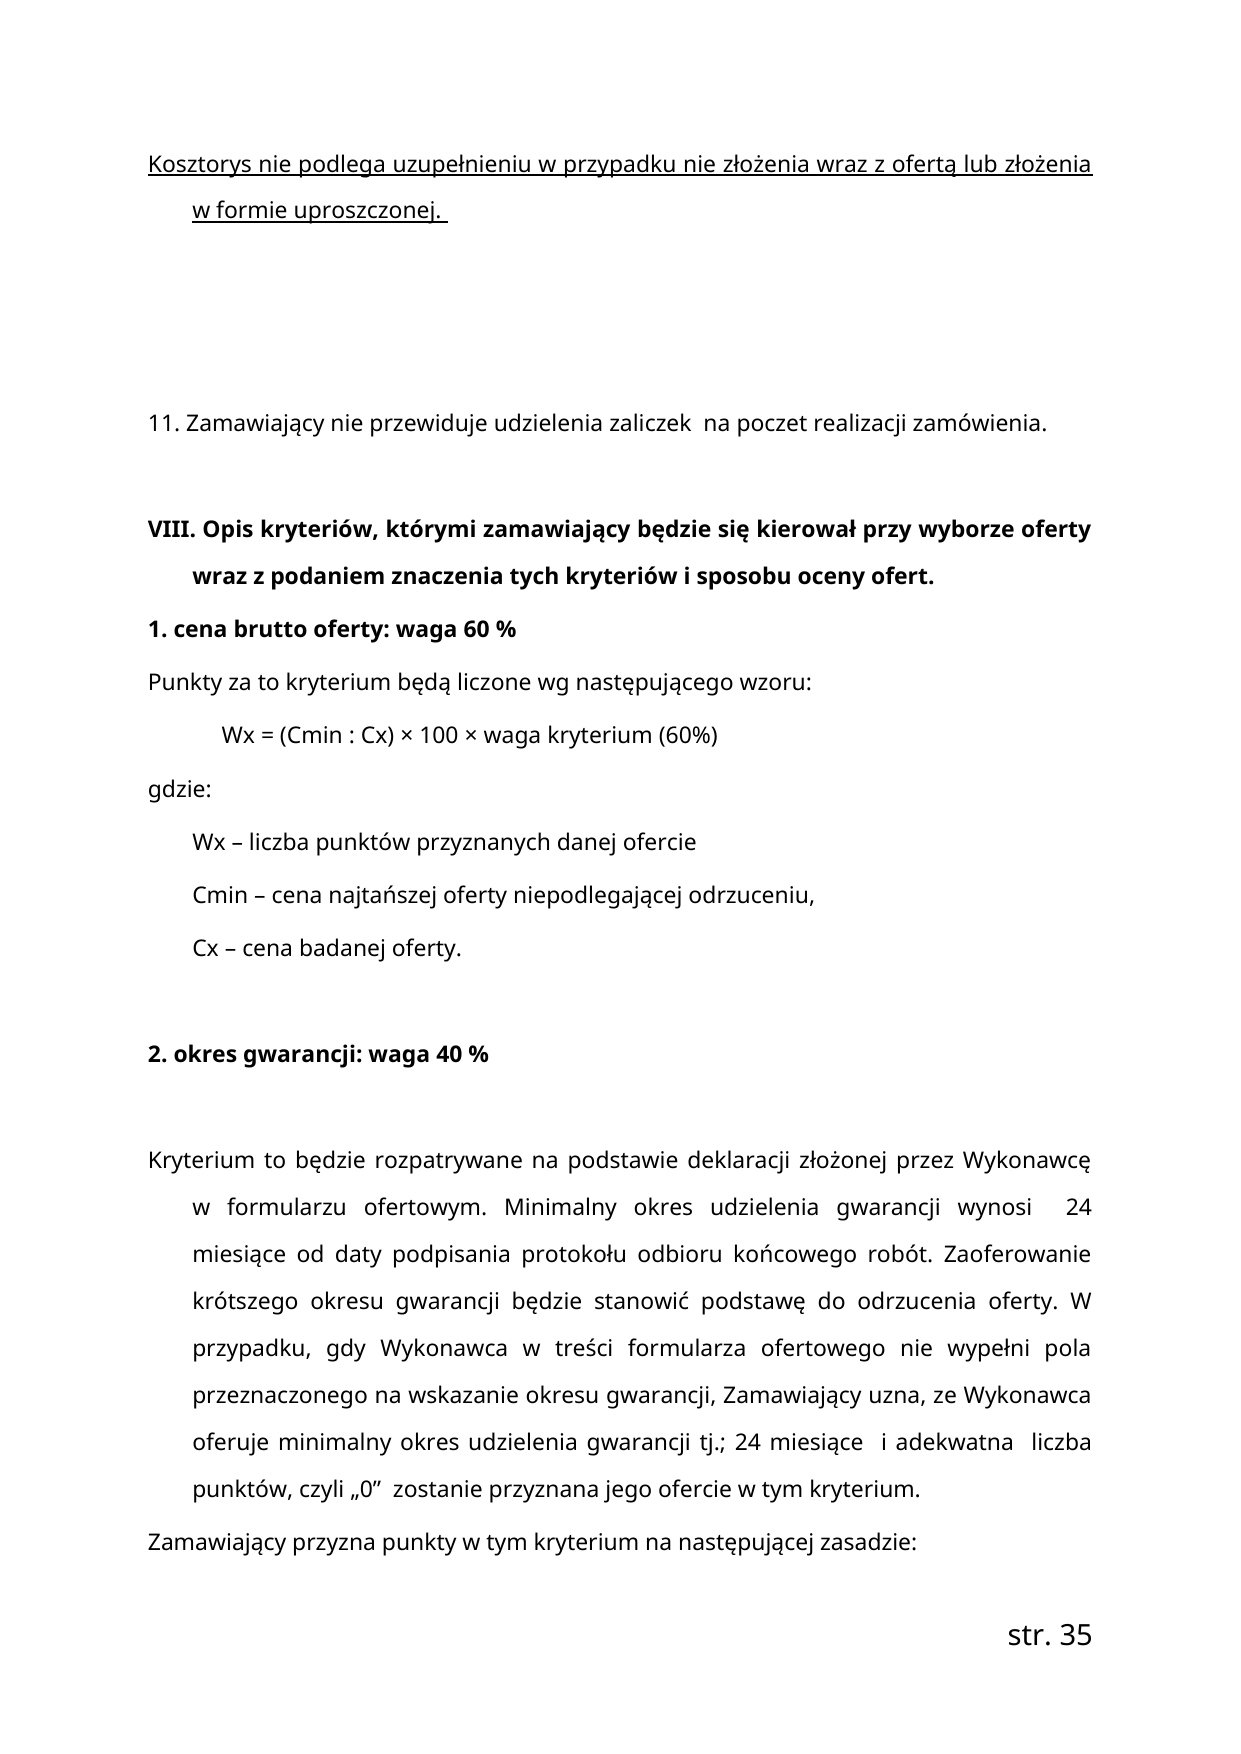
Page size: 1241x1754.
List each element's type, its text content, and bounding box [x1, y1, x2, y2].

text Kryterium to będzie rozpatrywane na podstawie deklaracji złożonej przez Wykonawcę w formularzu ofertowym. Minimalny okres udzielenia gwarancji wynosi 24 miesiące od daty podpisania protokołu odbioru końcowego robót. Zaoferowanie krótszego okresu gwarancji będzie stanowić podstawę do odrzucenia oferty. W przypadku, gdy Wykonawca w treści formularza ofertowego nie wypełni pola przeznaczonego na wskazanie okresu gwarancji, Zamawiający uzna, ze Wykonawca oferuje minimalny okres udzielenia gwarancji tj.; 24 miesiące i adekwatna liczba punktów, czyli „0” zostanie przyznana jego ofercie w tym kryterium. [148, 1144, 1093, 1504]
text Cx – cena badanej oferty. [148, 932, 1093, 963]
text VIII. Opis kryteriów, którymi zamawiający będzie się kierował przy wyborze oferty wraz z podaniem znaczenia tych kryteriów i sposobu oceny ofert. [148, 513, 1093, 591]
text Kosztorys nie podlega uzupełnieniu w przypadku nie złożenia wraz z ofertą lub złożenia w formie uproszczonej. [148, 148, 1093, 174]
text 2. okres gwarancji: waga 40 % [148, 1038, 1093, 1069]
text Kosztorys nie podlega uzupełnieniu w przypadku nie złożenia wraz z ofertą lub złożenia w formie uproszczonej. [148, 176, 1093, 226]
text Cmin – cena najtańszej oferty niepodlegającej odrzuceniu, [148, 879, 1093, 910]
text Wx – liczba punktów przyznanych danej ofercie [148, 826, 1093, 857]
text Punkty za to kryterium będą liczone wg następującego wzoru: [148, 666, 1093, 698]
text 1. cena brutto oferty: waga 60 % [148, 613, 1093, 644]
text Zamawiający przyzna punkty w tym kryterium na następującej zasadzie: [148, 1526, 1093, 1557]
text Wx = (Cmin : Cx) × 100 × waga kryterium (60%) [148, 719, 1093, 751]
text gdzie: [148, 773, 1093, 804]
text 11. Zamawiający nie przewiduje udzielenia zaliczek na poczet realizacji zamówienia. [148, 407, 1093, 438]
